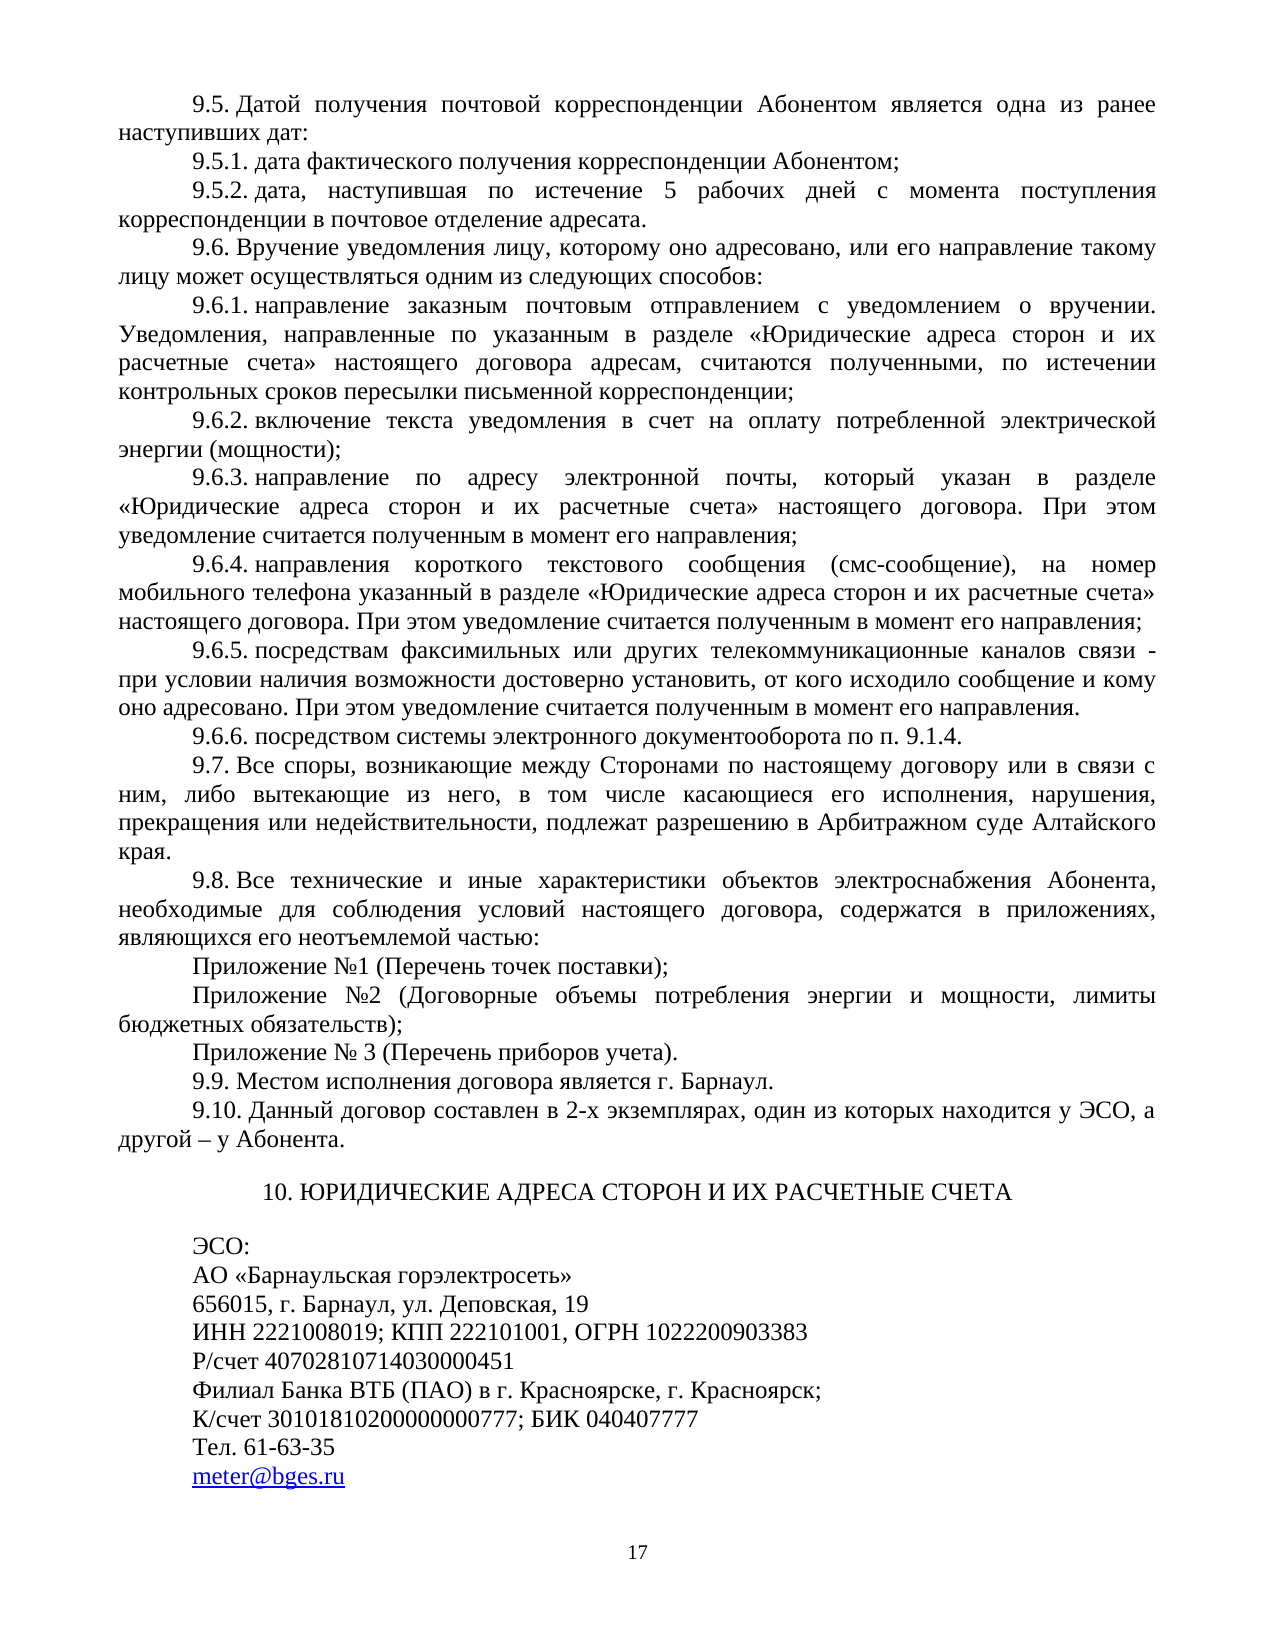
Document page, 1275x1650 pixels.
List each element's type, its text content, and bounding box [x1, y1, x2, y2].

subtitle Датой получения почтовой корреспонденции Абонентом является одна из ранее наступивших дат: [118, 89, 1157, 146]
subtitle Данный договор составлен в 2-х экземплярах, один из которых находится у ЭСО, а другой – у Абонента. [118, 1095, 1157, 1152]
text Тел. 61-63-35 [118, 1432, 1157, 1461]
subtitle дата фактического получения корреспонденции Абонентом; [118, 146, 1157, 175]
subtitle посредствам факсимильных или других телекоммуникационные каналов связи - при условии наличия возможности достоверно установить, от кого исходило сообщение и кому оно адресовано. При этом уведомление считается полученным в момент его направления. [118, 635, 1157, 721]
text Приложение №2 (Договорные объемы потребления энергии и мощности, лимиты бюджетных обязательств); [118, 980, 1157, 1037]
text 656015, г. Барнаул, ул. Деповская, 19 [118, 1289, 1157, 1317]
subtitle направление по адресу электронной почты, который указан в разделе «Юридические адреса сторон и их расчетные счета» настоящего договора. При этом уведомление считается полученным в момент его направления; [118, 462, 1157, 549]
text Р/счет 40702810714030000451 [118, 1346, 1157, 1375]
text Приложение № 3 (Перечень приборов учета). [118, 1037, 1157, 1066]
text АО «Барнаульская горэлектросеть» [118, 1260, 1157, 1289]
subtitle направление заказным почтовым отправлением с уведомлением о вручении. Уведомления, направленные по указанным в разделе «Юридические адреса сторон и их расчетные счета» настоящего договора адресам, считаются полученными, по истечении контрольных сроков пересылки письменной корреспонденции; [118, 290, 1157, 405]
subtitle Юридические адреса сторон и их расчетные счета [118, 1177, 1157, 1206]
text meter@bges.ru [118, 1461, 1157, 1490]
text К/счет 30101810200000000777; БИК 040407777 [118, 1404, 1157, 1432]
subtitle включение текста уведомления в счет на оплату потребленной электрической энергии (мощности); [118, 405, 1157, 462]
subtitle дата, наступившая по истечение 5 рабочих дней с момента поступления корреспонденции в почтовое отделение адресата. [118, 175, 1157, 232]
subtitle Местом исполнения договора является г. Барнаул. [118, 1066, 1157, 1095]
subtitle Все споры, возникающие между Сторонами по настоящему договору или в связи с ним, либо вытекающие из него, в том числе касающиеся его исполнения, нарушения, прекращения или недействительности, подлежат разрешению в Арбитражном суде Алтайского края. [118, 750, 1157, 865]
subtitle посредством системы электронного документооборота по п. 9.1.4. [118, 721, 1157, 750]
subtitle Все технические и иные характеристики объектов электроснабжения Абонента, необходимые для соблюдения условий настоящего договора, содержатся в приложениях, являющихся его неотъемлемой частью: [118, 865, 1157, 951]
text Филиал Банка ВТБ (ПАО) в г. Красноярске, г. Красноярск; [118, 1375, 1157, 1404]
subtitle направления короткого текстового сообщения (смс-сообщение), на номер мобильного телефона указанный в разделе «Юридические адреса сторон и их расчетные счета» настоящего договора. При этом уведомление считается полученным в момент его направления; [118, 549, 1157, 635]
subtitle ЭСО: [192, 1231, 1157, 1260]
text Приложение №1 (Перечень точек поставки); [118, 951, 1157, 980]
subtitle Вручение уведомления лицу, которому оно адресовано, или его направление такому лицу может осуществляться одним из следующих способов: [118, 232, 1157, 290]
text ИНН 2221008019; КПП 222101001, ОГРН 1022200903383 [118, 1317, 1157, 1346]
